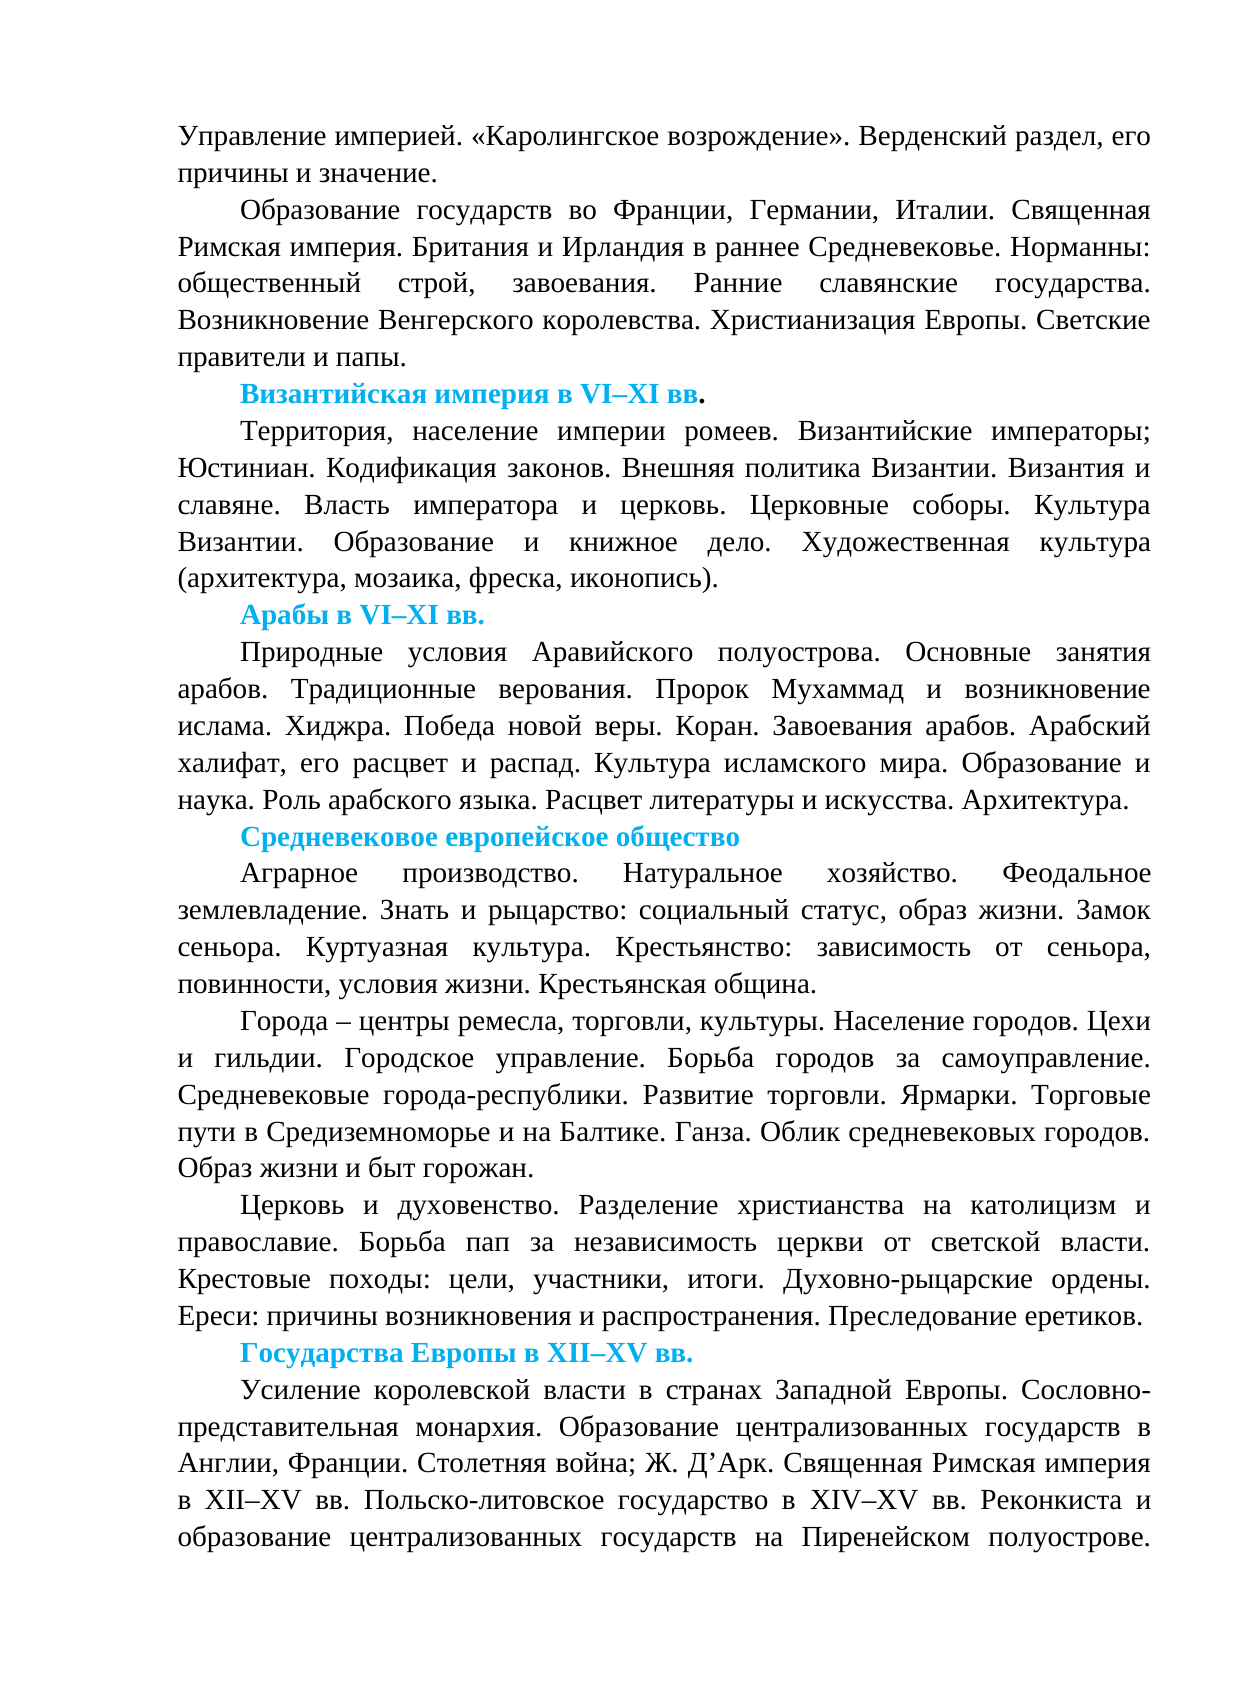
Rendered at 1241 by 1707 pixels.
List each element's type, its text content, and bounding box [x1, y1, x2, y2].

text Церковь и духовенство. Разделение христианства на католицизм и православие. Борьба пап за независимость церкви от светской власти. Крестовые походы: цели, участники, итоги. Духовно-рыцарские ордены. Ереси: причины возникновения и распространения. Преследование еретиков. [177, 1187, 1152, 1332]
text Арабы в VI–ХI вв. [177, 597, 1152, 631]
text Города – центры ремесла, торговли, культуры. Население городов. Цехи и гильдии. Городское управление. Борьба городов за самоуправление. Средневековые города-республики. Развитие торговли. Ярмарки. Торговые пути в Средиземноморье и на Балтике. Ганза. Облик средневековых городов. Образ жизни и быт горожан. [177, 1003, 1152, 1184]
text Средневековое европейское общество [177, 819, 1152, 852]
text Аграрное производство. Натуральное хозяйство. Феодальное землевладение. Знать и рыцарство: социальный статус, образ жизни. Замок сеньора. Куртуазная культура. Крестьянство: зависимость от сеньора, повинности, условия жизни. Крестьянская община. [177, 856, 1152, 1000]
text Византийская империя в VI–ХI вв. [177, 376, 1152, 410]
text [177, 118, 1152, 188]
text Природные условия Аравийского полуострова. Основные занятия арабов. Традиционные верования. Пророк Мухаммад и возникновение ислама. Хиджра. Победа новой веры. Коран. Завоевания арабов. Арабский халифат, его расцвет и распад. Культура исламского мира. Образование и наука. Роль арабского языка. Расцвет литературы и искусства. Архитектура. [177, 634, 1152, 815]
text Образование государств во Франции, Германии, Италии. Священная Римская империя. Британия и Ирландия в раннее Средневековье. Норманны: общественный строй, завоевания. Ранние славянские государства. Возникновение Венгерского королевства. Христианизация Европы. Светские правители и папы. [177, 192, 1152, 373]
text Государства Европы в ХII–ХV вв. [177, 1335, 1152, 1368]
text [177, 1372, 1152, 1553]
text Территория, население империи ромеев. Византийские императоры; Юстиниан. Кодификация законов. Внешняя политика Византии. Византия и славяне. Власть императора и церковь. Церковные соборы. Культура Византии. Образование и книжное дело. Художественная культура (архитектура, мозаика, фреска, иконопись). [177, 413, 1152, 594]
